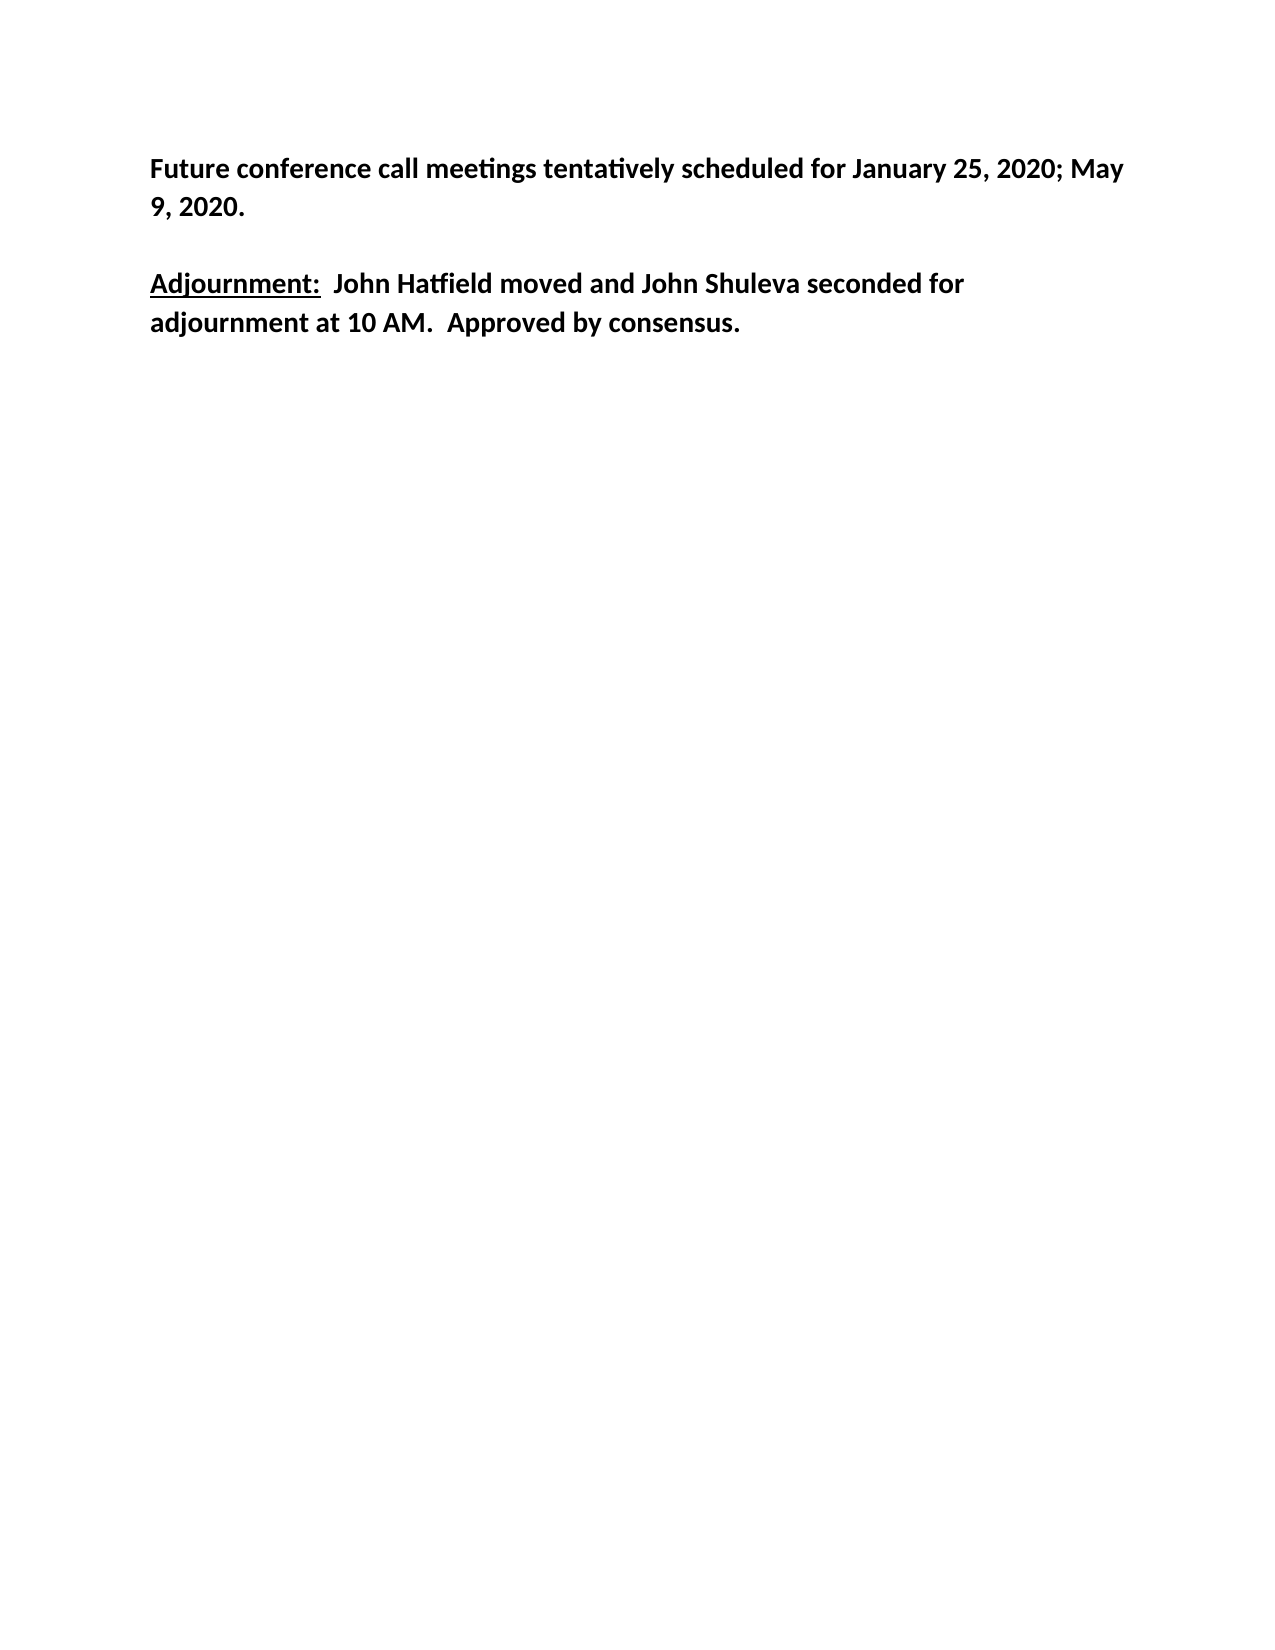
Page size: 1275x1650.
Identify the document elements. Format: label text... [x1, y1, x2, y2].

text Adjournment: John Hatfield moved and John Shuleva seconded for adjournment at 10 AM. Approved by consensus. [150, 265, 1125, 339]
text Future conference call meetings tentatively scheduled for January 25, 2020; May 9, 2020. [150, 150, 1125, 224]
